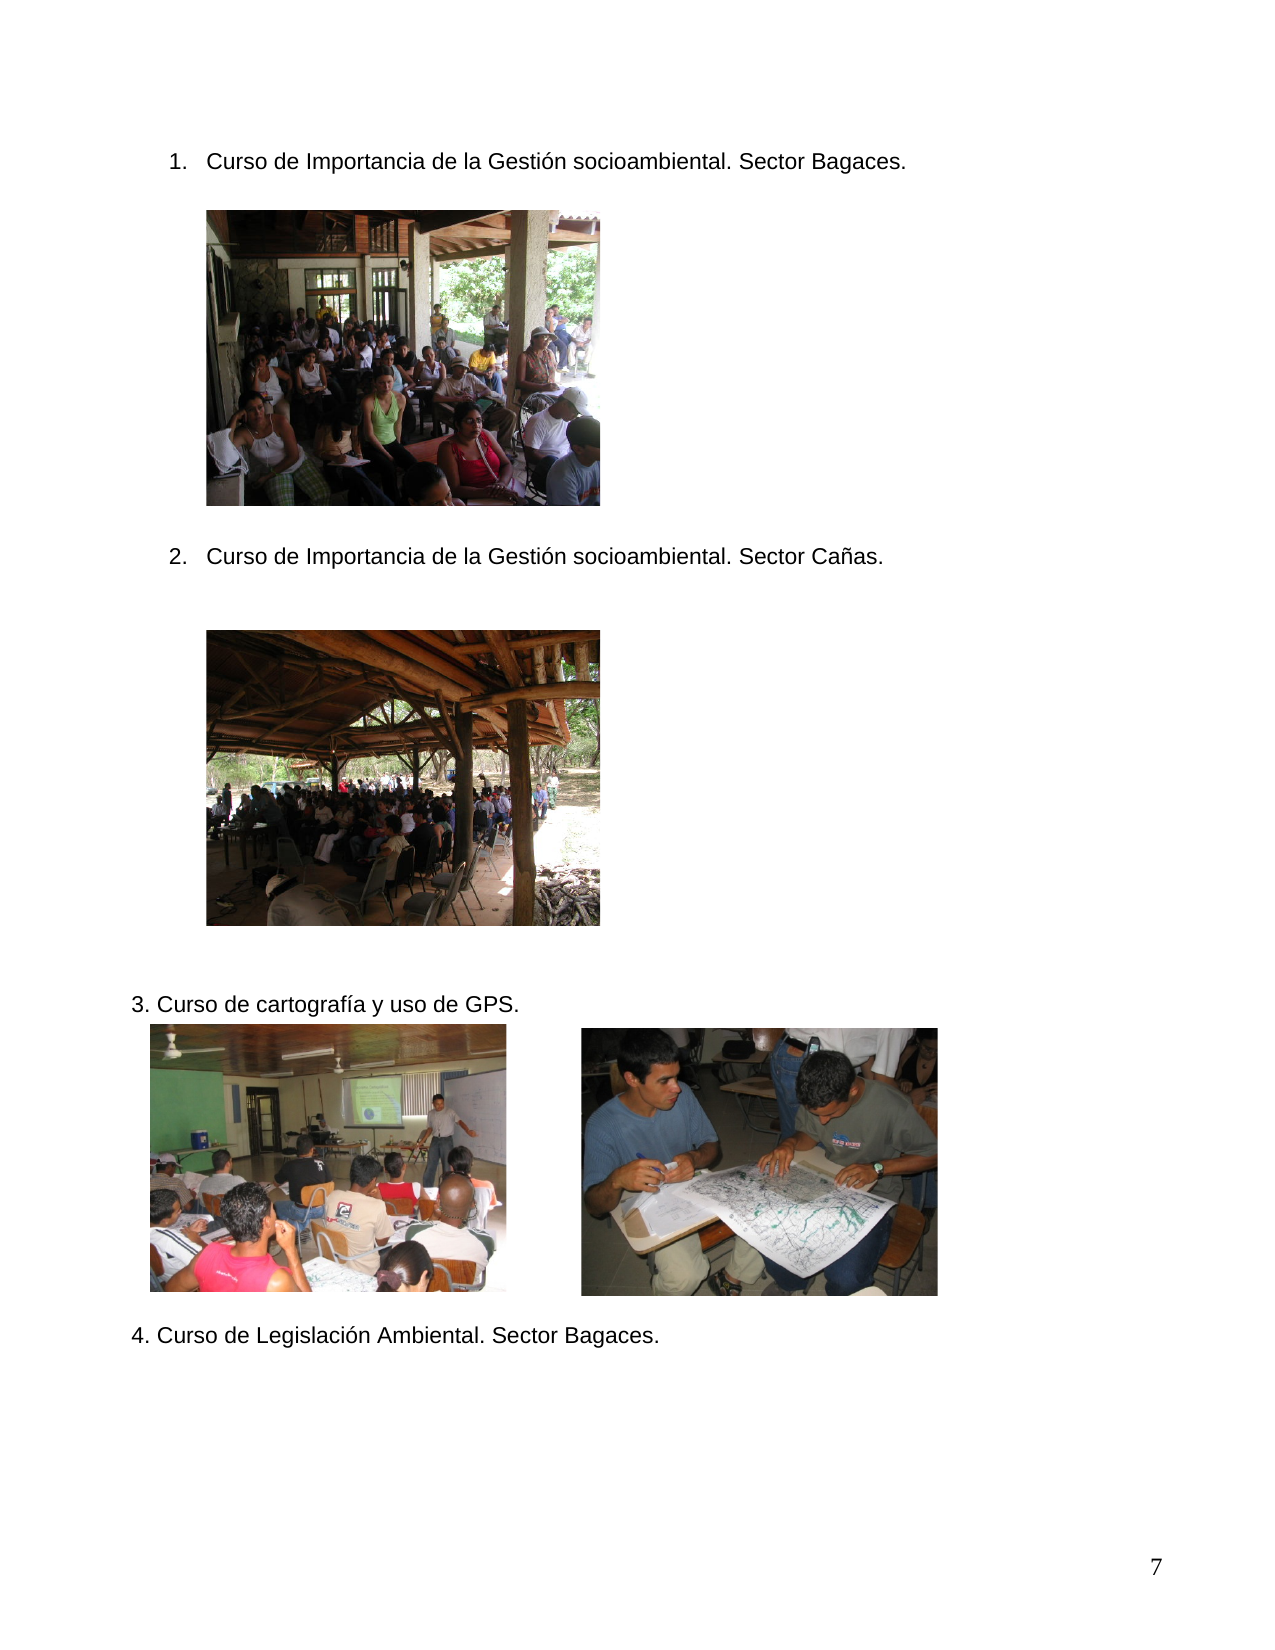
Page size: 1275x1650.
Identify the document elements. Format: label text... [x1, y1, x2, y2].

picture [581, 1028, 938, 1296]
picture [206, 210, 600, 506]
text 3. Curso de cartografía y uso de GPS. [131, 991, 1162, 1017]
text 4. Curso de Legislación Ambiental. Sector Bagaces. [131, 1322, 1162, 1348]
picture [206, 630, 600, 926]
list Curso de Importancia de la Gestión socioambiental. Sector Bagaces. [169, 148, 1162, 174]
list Curso de Importancia de la Gestión socioambiental. Sector Cañas. [169, 543, 1162, 569]
picture [150, 1024, 507, 1292]
